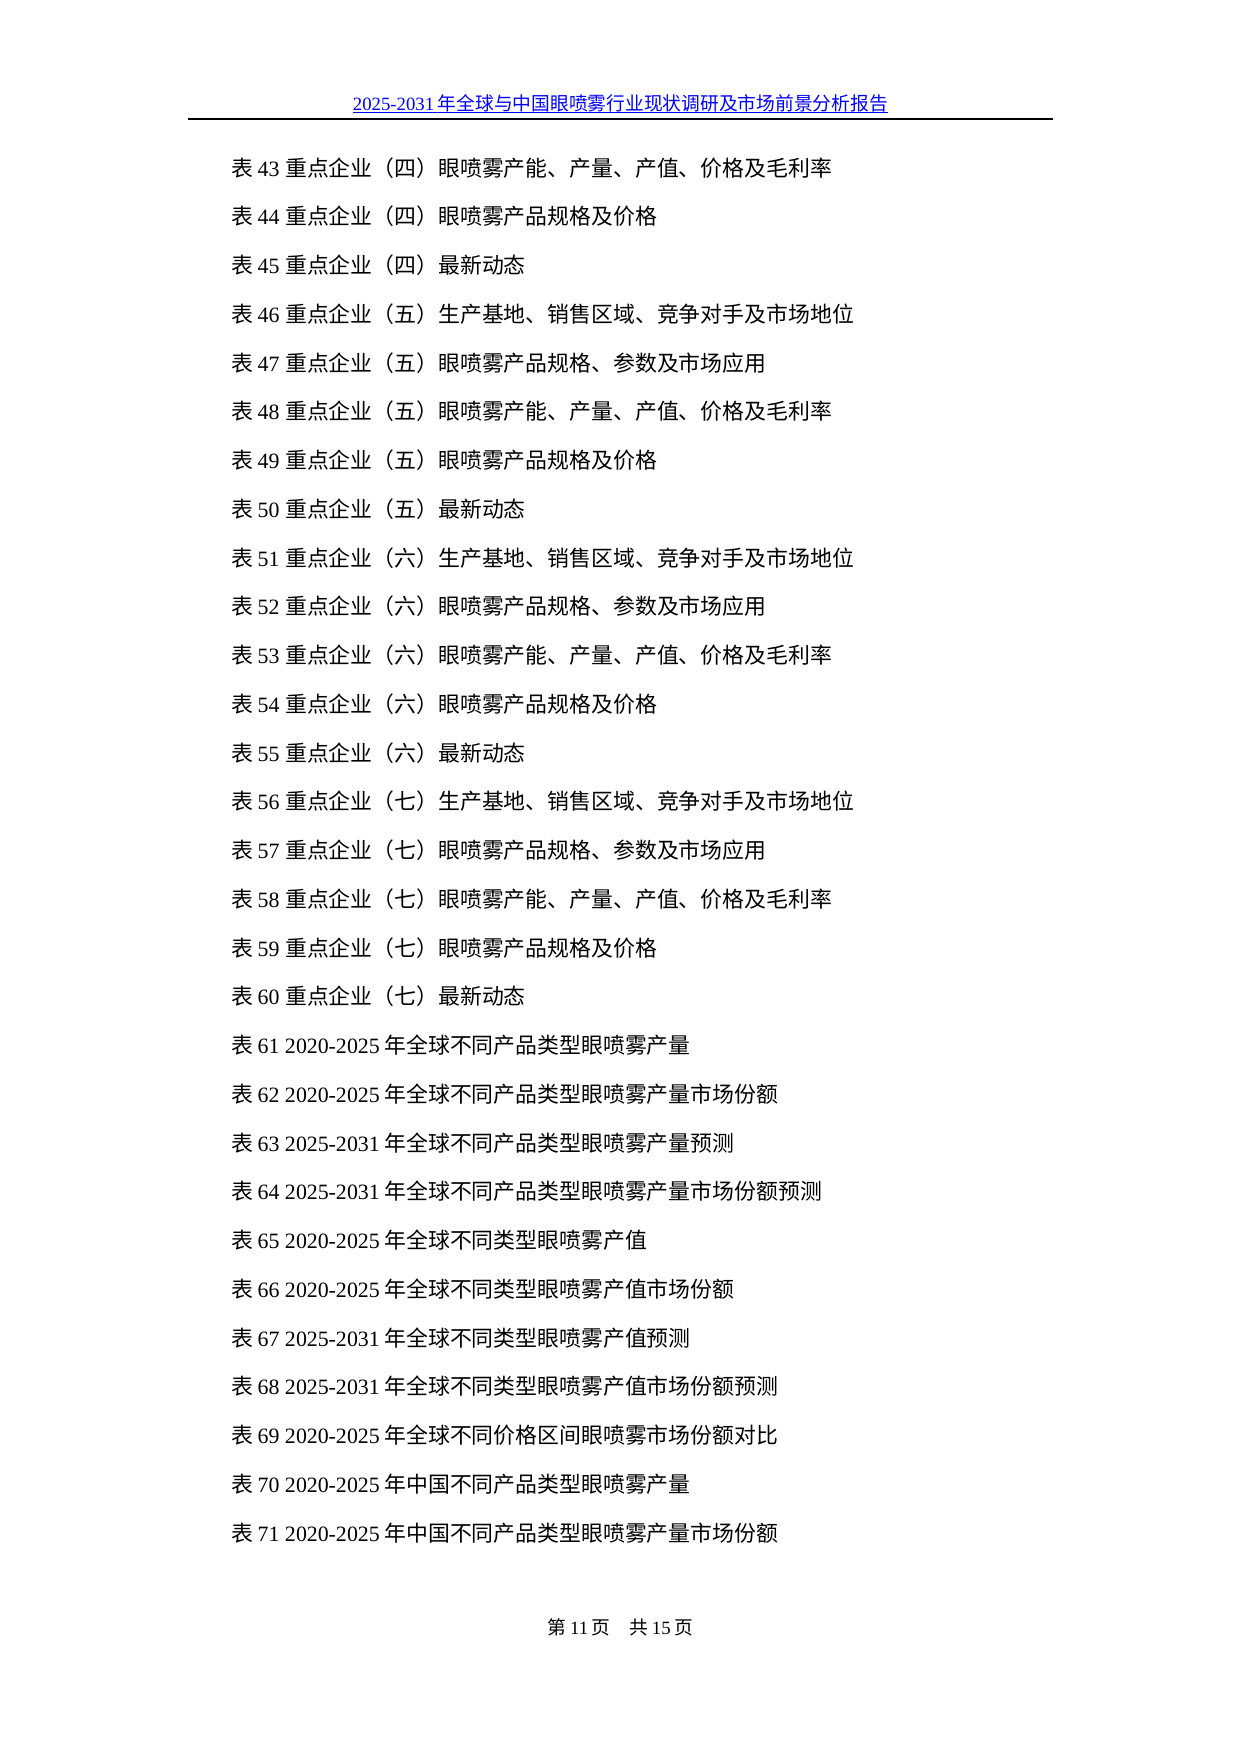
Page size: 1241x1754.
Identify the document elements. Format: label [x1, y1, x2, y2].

text [187, 150, 1053, 1548]
